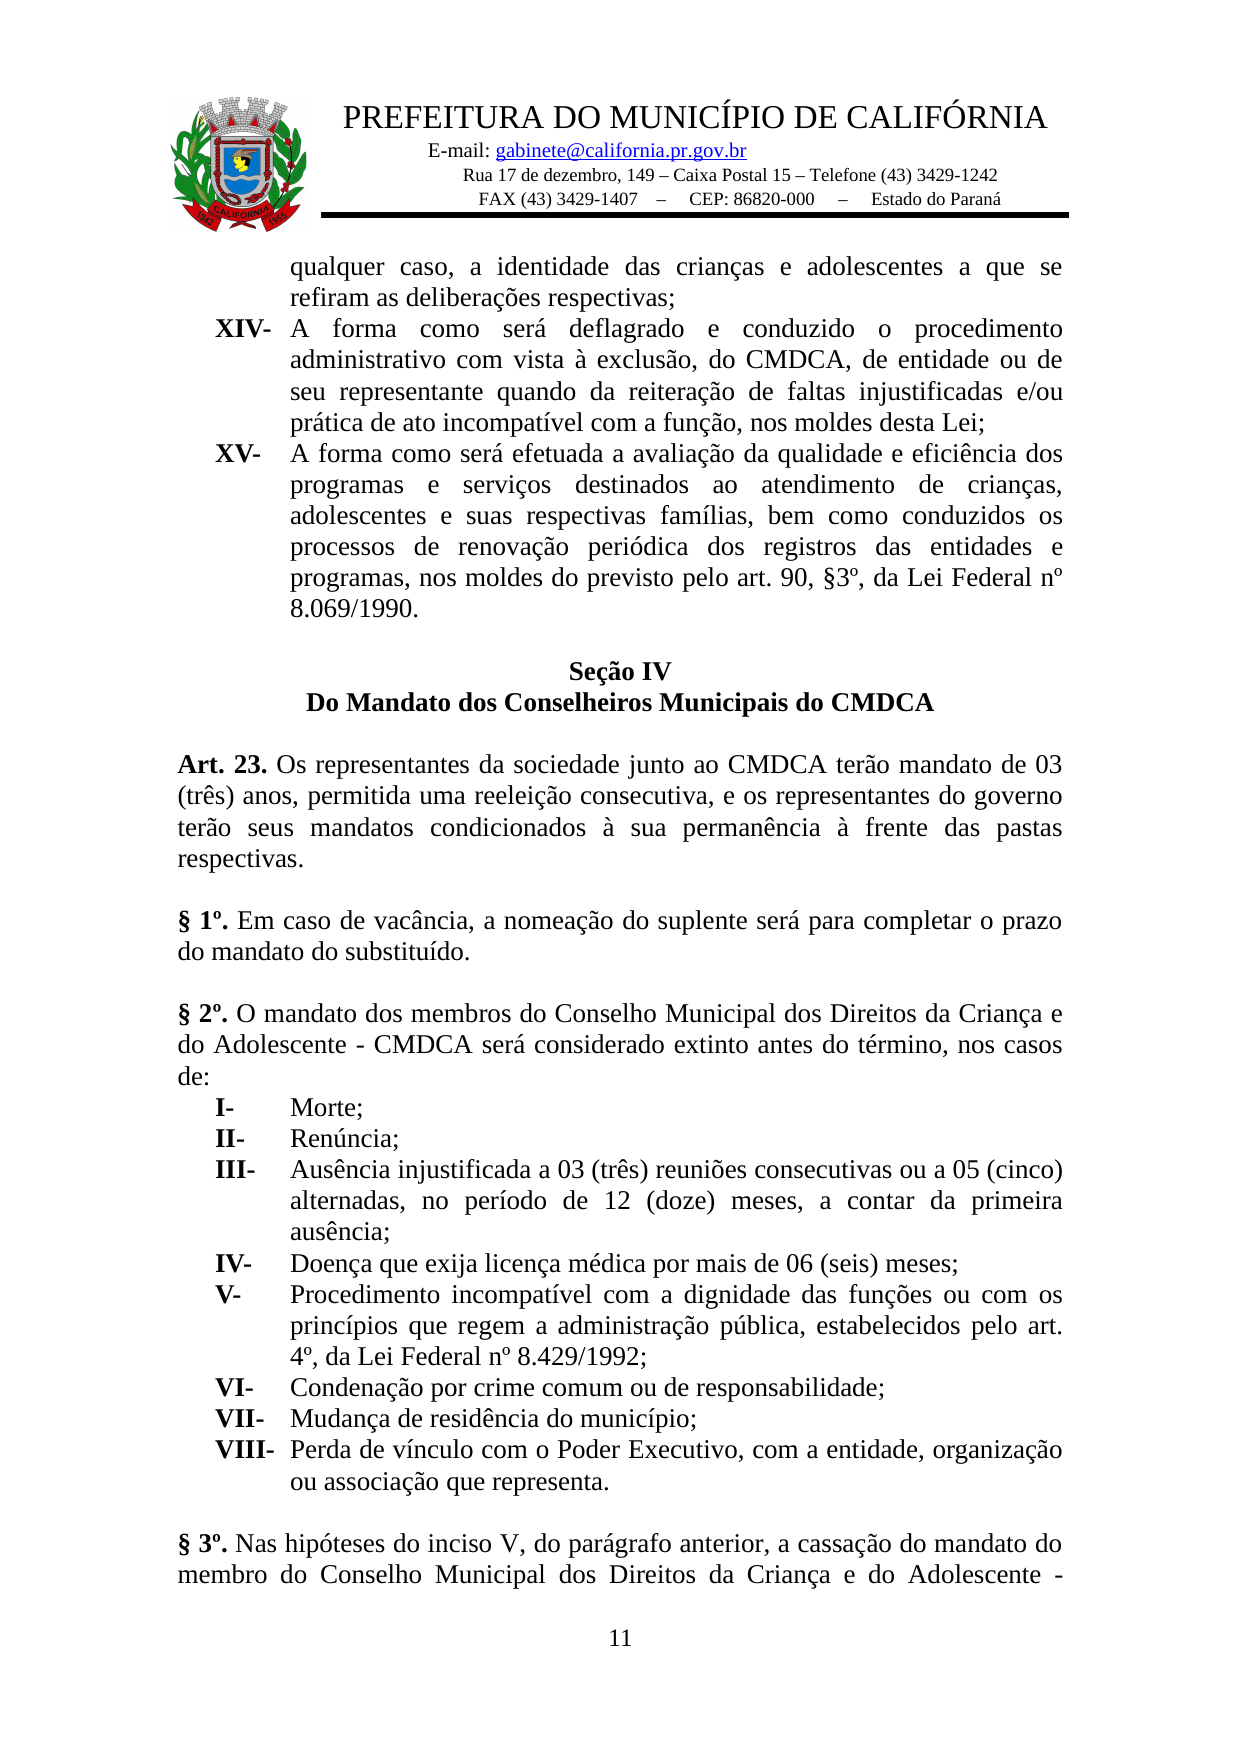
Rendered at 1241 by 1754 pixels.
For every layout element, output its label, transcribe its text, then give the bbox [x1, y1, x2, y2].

list Perda de vínculo com o Poder Executivo, com a entidade, organização ou associação que representa. [215, 1433, 1063, 1496]
text Seção IV [177, 655, 1063, 686]
picture [170, 97, 307, 232]
list Condenação por crime comum ou de responsabilidade; [215, 1371, 1063, 1402]
text § 2º. O mandato dos membros do Conselho Municipal dos Direitos da Criança e do Adolescente - CMDCA será considerado extinto antes do término, nos casos de: [177, 997, 1063, 1091]
list Mudança de residência do município; [215, 1402, 1063, 1433]
list A forma como será deflagrado e conduzido o procedimento administrativo com vista à exclusão, do CMDCA, de entidade ou de seu representante quando da reiteração de faltas injustificadas e/ou prática de ato incompatível com a função, nos moldes desta Lei; [215, 312, 1063, 437]
list Renúncia; [215, 1122, 1063, 1153]
list Morte; [215, 1091, 1063, 1122]
list Doença que exija licença médica por mais de 06 (seis) meses; [215, 1247, 1063, 1278]
text Do Mandato dos Conselheiros Municipais do CMDCA [177, 686, 1063, 717]
list Ausência injustificada a 03 (três) reuniões consecutivas ou a 05 (cinco) alternadas, no período de 12 (doze) meses, a contar da primeira ausência; [215, 1153, 1063, 1247]
text Art. 23. Os representantes da sociedade junto ao CMDCA terão mandato de 03 (três) anos, permitida uma reeleição consecutiva, e os representantes do governo terão seus mandatos condicionados à sua permanência à frente das pastas respectivas. [177, 748, 1063, 873]
list Procedimento incompatível com a dignidade das funções ou com os princípios que regem a administração pública, estabelecidos pelo art. 4º, da Lei Federal nº 8.429/1992; [215, 1278, 1063, 1371]
text § 1º. Em caso de vacância, a nomeação do suplente será para completar o prazo do mandato do substituído. [177, 904, 1063, 966]
list A forma como será efetuada a avaliação da qualidade e eficiência dos programas e serviços destinados ao atendimento de crianças, adolescentes e suas respectivas famílias, bem como conduzidos os processos de renovação periódica dos registros das entidades e programas, nos moldes do previsto pelo art. 90, §3º, da Lei Federal nº 8.069/1990. [215, 437, 1063, 624]
